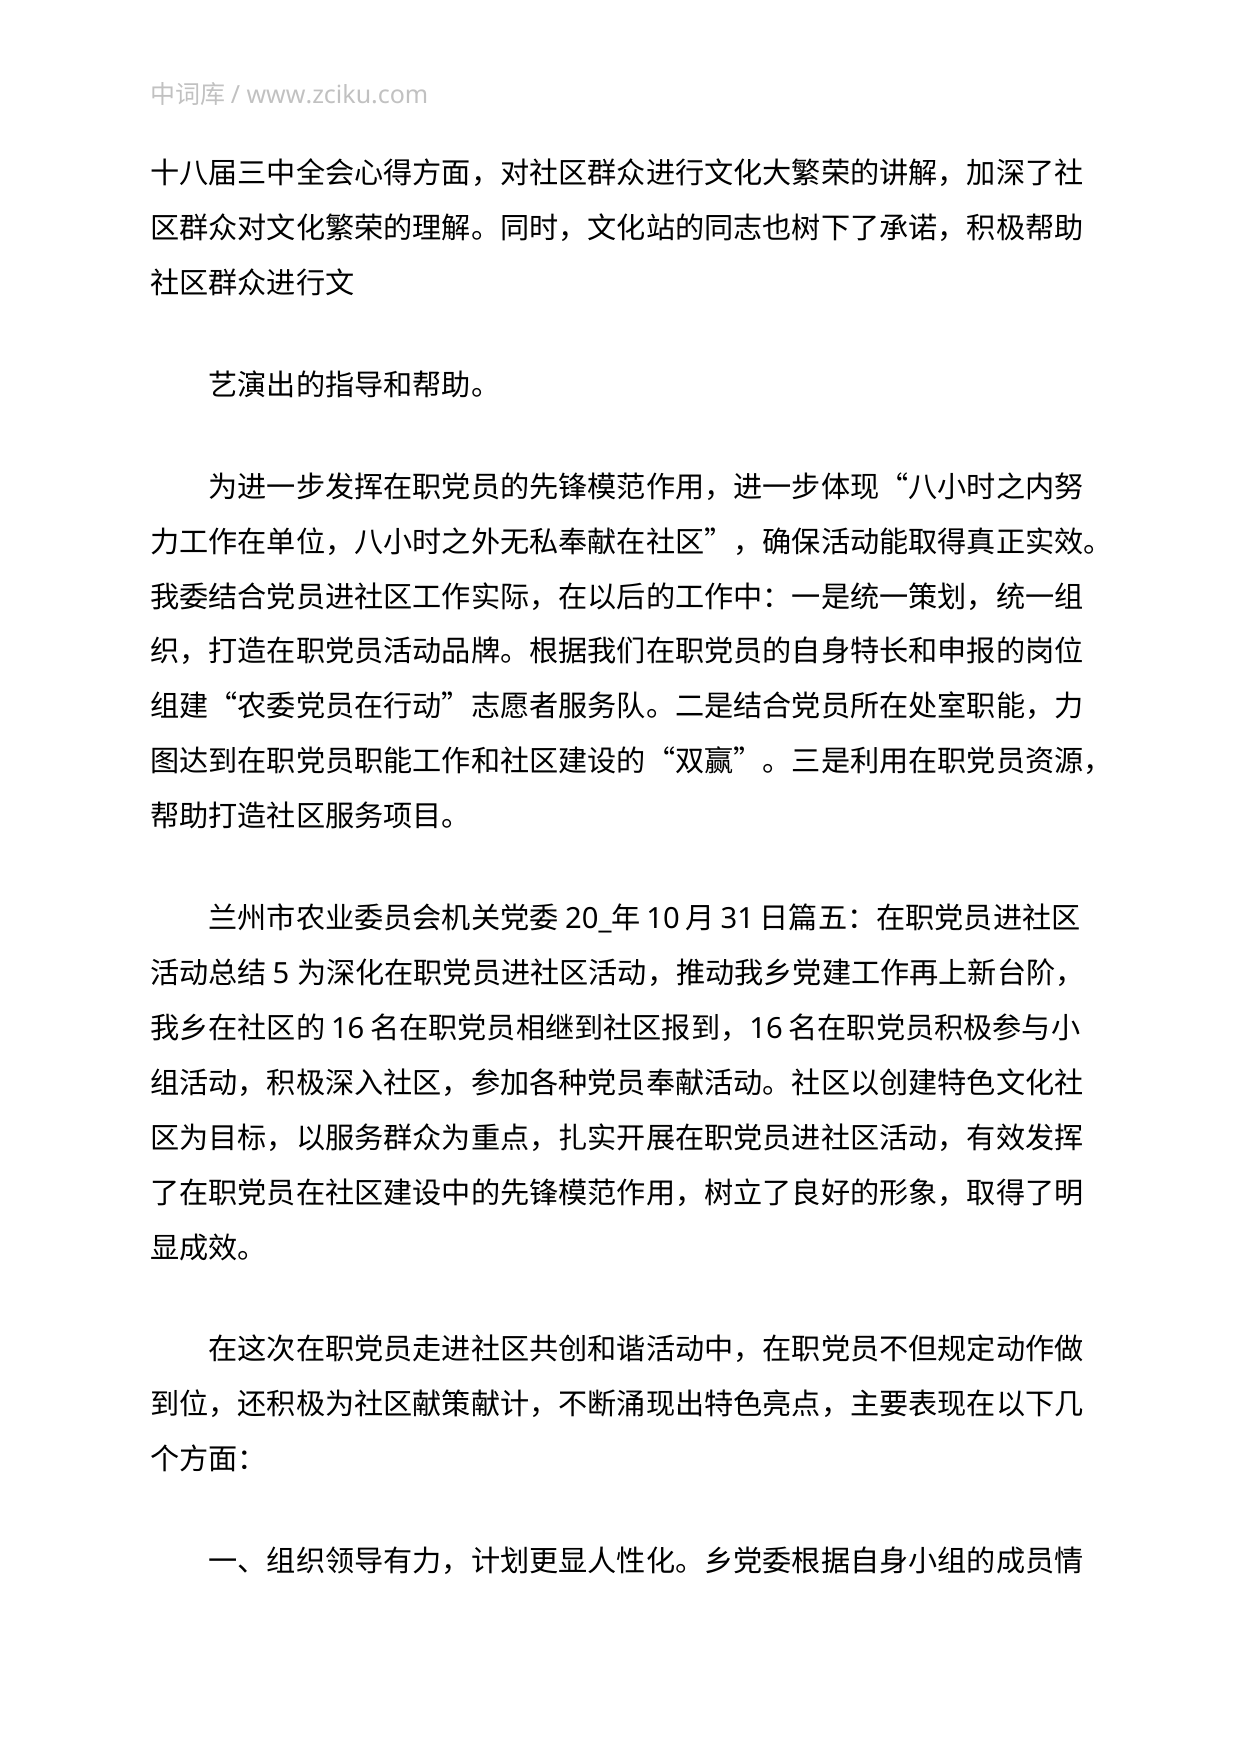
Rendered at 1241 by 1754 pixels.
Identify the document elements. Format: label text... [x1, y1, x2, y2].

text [150, 150, 1090, 302]
text 为进一步发挥在职党员的先锋模范作用，进一步体现“八小时之内努力工作在单位，八小时之外无私奉献在社区”，确保活动能取得真正实效。我委结合党员进社区工作实际，在以后的工作中：一是统一策划，统一组织，打造在职党员活动品牌。根据我们在职党员的自身特长和申报的岗位组建“农委党员在行动”志愿者服务队。二是结合党员所在处室职能，力图达到在职党员职能工作和社区建设的“双赢”。三是利用在职党员资源，帮助打造社区服务项目。 [150, 463, 1090, 835]
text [150, 1537, 1090, 1580]
text 兰州市农业委员会机关党委 20_年10月31日篇五：在职党员进社区活动总结5 为深化在职党员进社区活动，推动我乡党建工作再上新台阶，我乡在社区的16名在职党员相继到社区报到，16名在职党员积极参与小组活动，积极深入社区，参加各种党员奉献活动。社区以创建特色文化社区为目标，以服务群众为重点，扎实开展在职党员进社区活动，有效发挥了在职党员在社区建设中的先锋模范作用，树立了良好的形象，取得了明显成效。 [150, 894, 1090, 1266]
text 在这次在职党员走进社区共创和谐活动中，在职党员不但规定动作做到位，还积极为社区献策献计，不断涌现出特色亮点，主要表现在以下几个方面： [150, 1326, 1090, 1478]
text 艺演出的指导和帮助。 [150, 362, 1090, 404]
